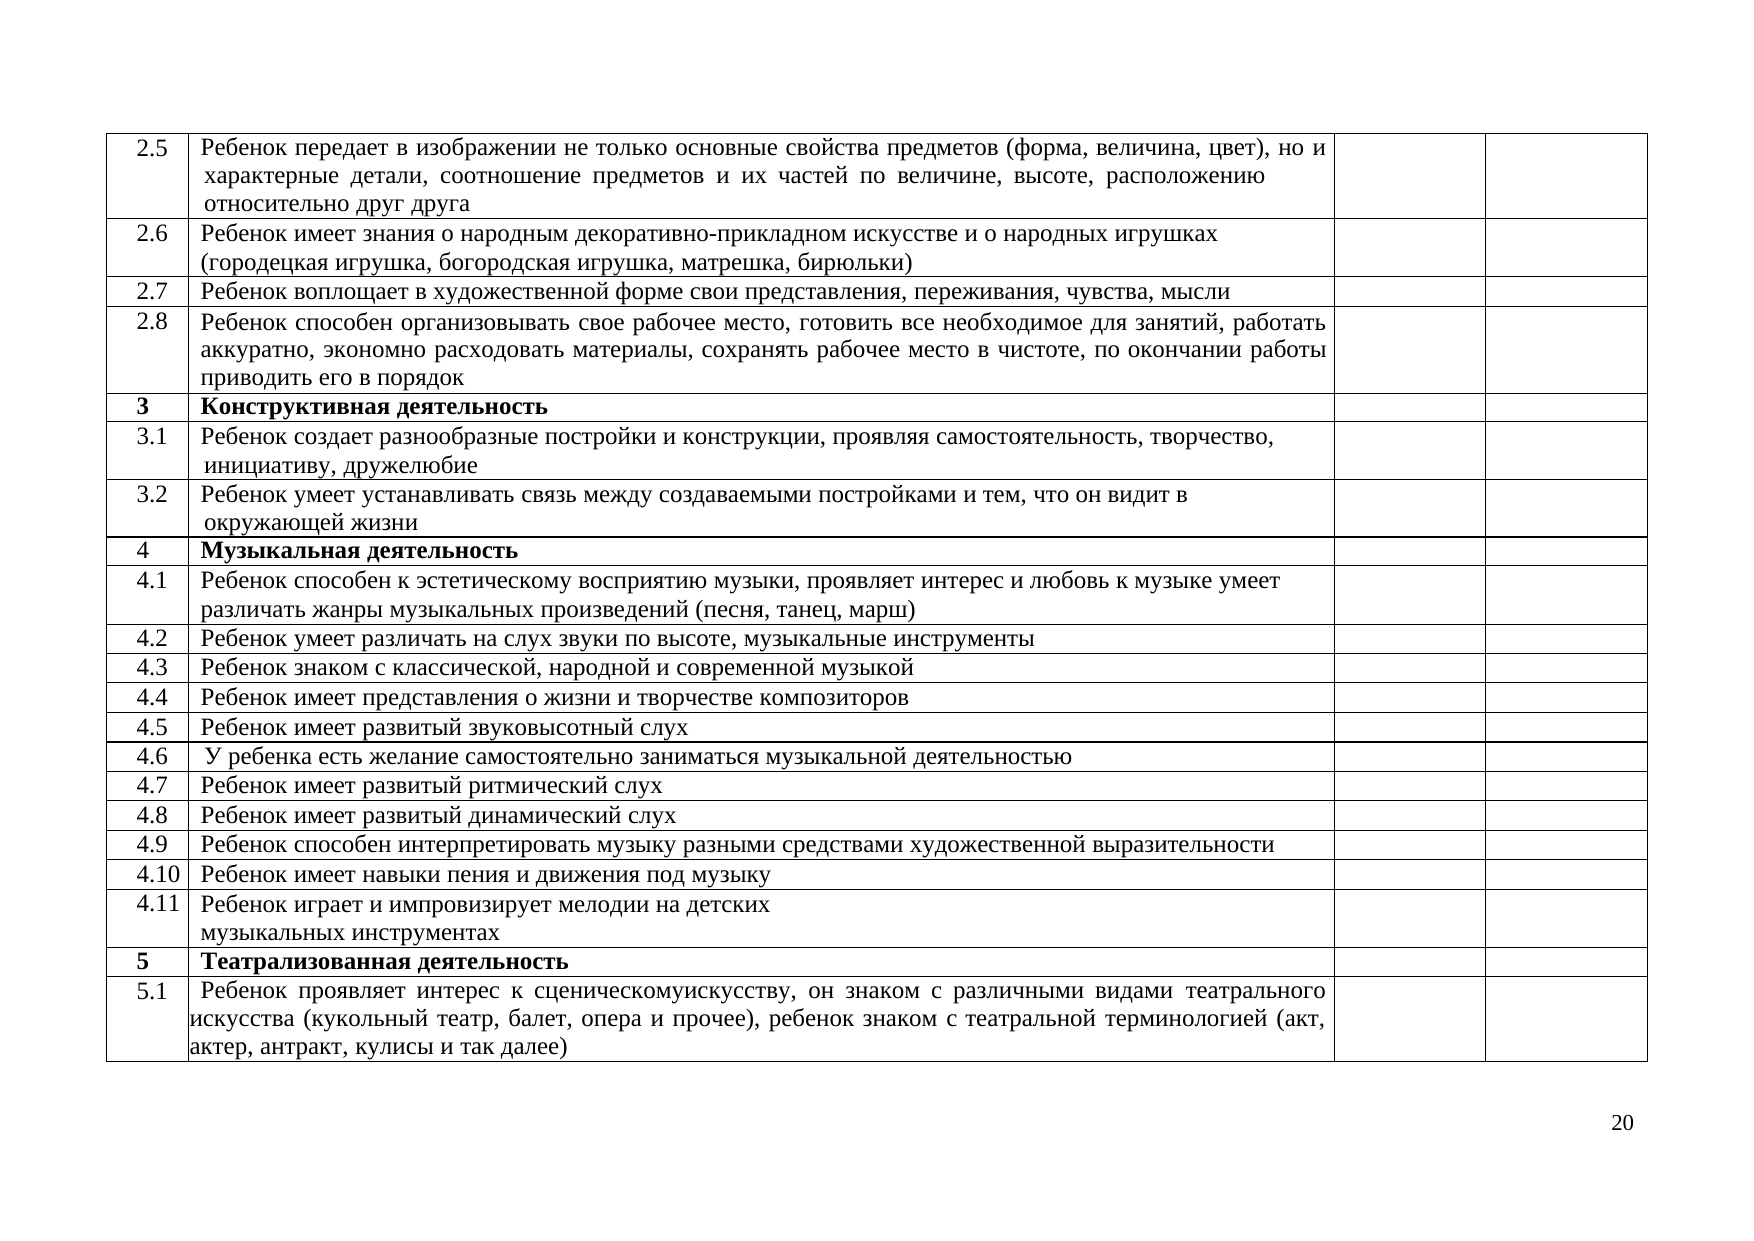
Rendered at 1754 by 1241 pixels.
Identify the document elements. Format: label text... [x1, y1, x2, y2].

table_cell [1486, 219, 1647, 276]
table_cell [1486, 566, 1647, 624]
table_header 2.5 [107, 134, 188, 218]
table_cell 2.6 [107, 219, 188, 276]
table_cell [1335, 307, 1485, 392]
table_cell Ребенок имеет развитый звуковысотный слух [189, 713, 1334, 741]
table_cell Ребенок имеет развитый динамический слух [189, 801, 1334, 830]
table_cell 4.1 [107, 566, 188, 624]
table_cell 3.1 [107, 422, 188, 479]
table_cell 2.7 [107, 277, 188, 306]
table_cell Ребенок проявляет интерес к сценическомуискусству, он знаком с различными видами театрального искусства (кукольный театр, балет, опера и прочее), ребенок знаком с театральной терминологией (акт, актер, антракт, кулисы и так далее) [189, 977, 1334, 1061]
table_cell [1335, 831, 1485, 859]
table_cell Ребенок имеет представления о жизни и творчестве композиторов [189, 683, 1334, 712]
table_cell Ребенок воплощает в художественной форме свои представления, переживания, чувства, мысли [189, 277, 1334, 306]
table_cell [1335, 422, 1485, 479]
table_cell [1335, 219, 1485, 276]
table_cell [1335, 394, 1485, 421]
table_cell [1335, 566, 1485, 624]
table_cell [1486, 831, 1647, 859]
table_cell [1486, 890, 1647, 947]
table_cell Ребенок имеет развитый ритмический слух [189, 772, 1334, 800]
table_cell Ребенок способен организовывать свое рабочее место, готовить все необходимое для занятий, работать аккуратно, экономно расходовать материалы, сохранять рабочее место в чистоте, по окончании работы приводить его в порядок [189, 307, 1334, 392]
table_cell Ребенок имеет навыки пения и движения под музыку [189, 860, 1334, 888]
table_cell 4.4 [107, 683, 188, 712]
table_cell 4.5 [107, 713, 188, 741]
table_cell [1335, 683, 1485, 712]
table_cell 5 [107, 948, 188, 976]
table_cell Ребенок создает разнообразные постройки и конструкции, проявляя самостоятельность, творчество, инициативу, дружелюбие [189, 422, 1334, 479]
table_cell Ребенок способен интерпретировать музыку разными средствами художественной выразительности [189, 831, 1334, 859]
table_cell 4.9 [107, 831, 188, 859]
table_cell [1335, 860, 1485, 888]
table_cell 4.8 [107, 801, 188, 830]
table_cell 3.2 [107, 480, 188, 536]
table_cell [1335, 772, 1485, 800]
table_cell [1486, 538, 1647, 565]
table_cell [1335, 948, 1485, 976]
table_cell [1335, 480, 1485, 536]
table_cell 2.8 [107, 307, 188, 392]
table_cell [1335, 625, 1485, 653]
table_cell [1335, 801, 1485, 830]
table_cell Конструктивная деятельность [189, 394, 1334, 421]
table_cell [1486, 422, 1647, 479]
table_cell 3 [107, 394, 188, 421]
table_cell [1486, 654, 1647, 682]
table_cell [1486, 394, 1647, 421]
table_cell [1486, 277, 1647, 306]
table_cell Ребенок умеет устанавливать связь между создаваемыми постройками и тем, что он видит в окружающей жизни [189, 480, 1334, 536]
table_cell Музыкальная деятельность [189, 538, 1334, 565]
table_cell Театрализованная деятельность [189, 948, 1334, 976]
table_cell [1335, 277, 1485, 306]
table_header [1335, 134, 1485, 218]
table_cell [1486, 977, 1647, 1061]
table_cell [1486, 713, 1647, 741]
table_cell [1335, 654, 1485, 682]
table_cell [1486, 801, 1647, 830]
table_cell [1486, 743, 1647, 771]
table_cell Ребенок имеет знания о народным декоративно-прикладном искусстве и о народных игрушках (городецкая игрушка, богородская игрушка, матрешка, бирюльки) [189, 219, 1334, 276]
table_cell Ребенок умеет различать на слух звуки по высоте, музыкальные инструменты [189, 625, 1334, 653]
table_cell [1335, 538, 1485, 565]
table_cell [1335, 977, 1485, 1061]
table_cell [1335, 743, 1485, 771]
table_cell [1486, 948, 1647, 976]
table_cell 4.10 [107, 860, 188, 888]
table_cell 4.2 [107, 625, 188, 653]
table_header Ребенок передает в изображении не только основные свойства предметов (форма, величина, цвет), но и характерные детали, соотношение предметов и их частей по величине, высоте, расположению относительно друг друга [189, 134, 1334, 218]
table_cell Ребенок знаком с классической, народной и современной музыкой [189, 654, 1334, 682]
table_cell [1486, 772, 1647, 800]
table_cell 4.11 [107, 890, 188, 947]
table_cell [1486, 683, 1647, 712]
table_header [1486, 134, 1647, 218]
table_cell Ребенок играет и импровизирует мелодии на детских музыкальных инструментах [189, 890, 1334, 947]
table_cell 4.7 [107, 772, 188, 800]
table_cell [1335, 713, 1485, 741]
table_cell [1486, 480, 1647, 536]
table_cell 4.6 [107, 743, 188, 771]
table_cell У ребенка есть желание самостоятельно заниматься музыкальной деятельностью [189, 743, 1334, 771]
table_cell 4.3 [107, 654, 188, 682]
table_cell Ребенок способен к эстетическому восприятию музыки, проявляет интерес и любовь к музыке умеет различать жанры музыкальных произведений (песня, танец, марш) [189, 566, 1334, 624]
table_cell [1335, 890, 1485, 947]
table_cell 4 [107, 538, 188, 565]
table_cell [1486, 307, 1647, 392]
table_cell 5.1 [107, 977, 188, 1061]
table_cell [1486, 860, 1647, 888]
table_cell [1486, 625, 1647, 653]
